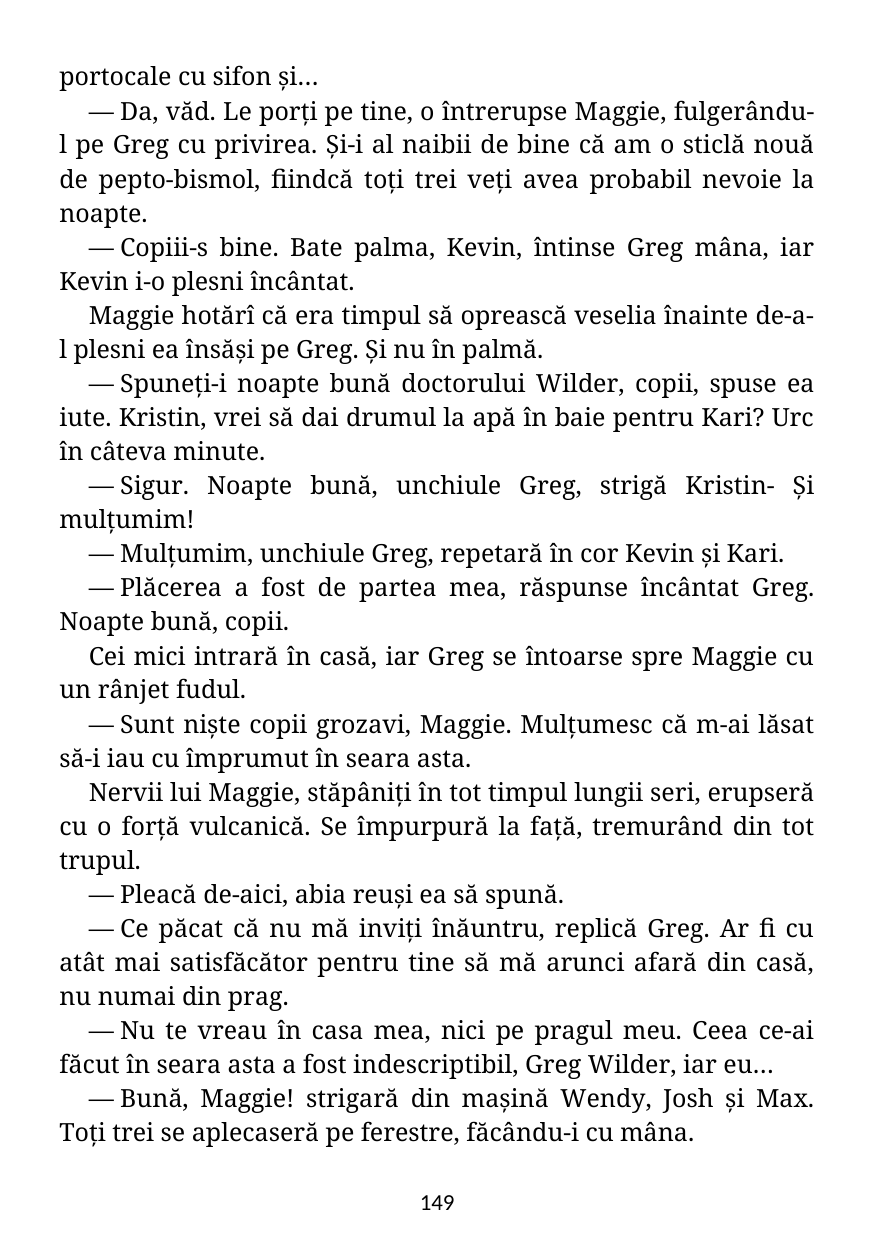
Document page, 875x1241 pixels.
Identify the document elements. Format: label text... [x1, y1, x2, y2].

text — Sigur. Noapte bună, unchiule Greg, strigă Kristin- Şi mulţumim! [59, 468, 815, 536]
text — Da, văd. Le porţi pe tine, o întrerupse Maggie, fulgerându-l pe Greg cu privirea. Şi-i al naibii de bine că am o sticlă nouă de pepto-bismol, fiindcă toţi trei veţi avea probabil nevoie la noapte. [59, 93, 815, 229]
text — Copiii-s bine. Bate palma, Kevin, întinse Greg mâna, iar Kevin i-o plesni încântat. [59, 229, 815, 297]
text — Spuneţi-i noapte bună doctorului Wilder, copii, spuse ea iute. Kristin, vrei să dai drumul la apă în baie pentru Kari? Urc în câteva minute. [59, 366, 815, 468]
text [59, 59, 815, 93]
text Nervii lui Maggie, stăpâniţi în tot timpul lungii seri, erupseră cu o forţă vulcanică. Se împurpură la faţă, tremurând din tot trupul. [59, 774, 815, 877]
text Cei mici intrară în casă, iar Greg se întoarse spre Maggie cu un rânjet fudul. [59, 638, 815, 706]
text — Ce păcat că nu mă inviţi înăuntru, replică Greg. Ar fi cu atât mai satisfăcător pentru tine să mă arunci afară din casă, nu numai din prag. [59, 911, 815, 1013]
text — Plăcerea a fost de partea mea, răspunse încântat Greg. Noapte bună, copii. [59, 570, 815, 638]
text Maggie hotărî că era timpul să oprească veselia înainte de-a-l plesni ea însăşi pe Greg. Şi nu în palmă. [59, 297, 815, 366]
text — Sunt nişte copii grozavi, Maggie. Mulţumesc că m-ai lăsat să-i iau cu împrumut în seara asta. [59, 706, 815, 774]
text — Bună, Maggie! strigară din maşină Wendy, Josh şi Max. Toţi trei se aplecaseră pe ferestre, făcându-i cu mâna. [59, 1081, 815, 1149]
text — Mulţumim, unchiule Greg, repetară în cor Kevin şi Kari. [59, 536, 815, 570]
text — Nu te vreau în casa mea, nici pe pragul meu. Ceea ce-ai făcut în seara asta a fost indescriptibil, Greg Wilder, iar eu… [59, 1013, 815, 1081]
text — Pleacă de-aici, abia reuşi ea să spună. [59, 877, 815, 911]
